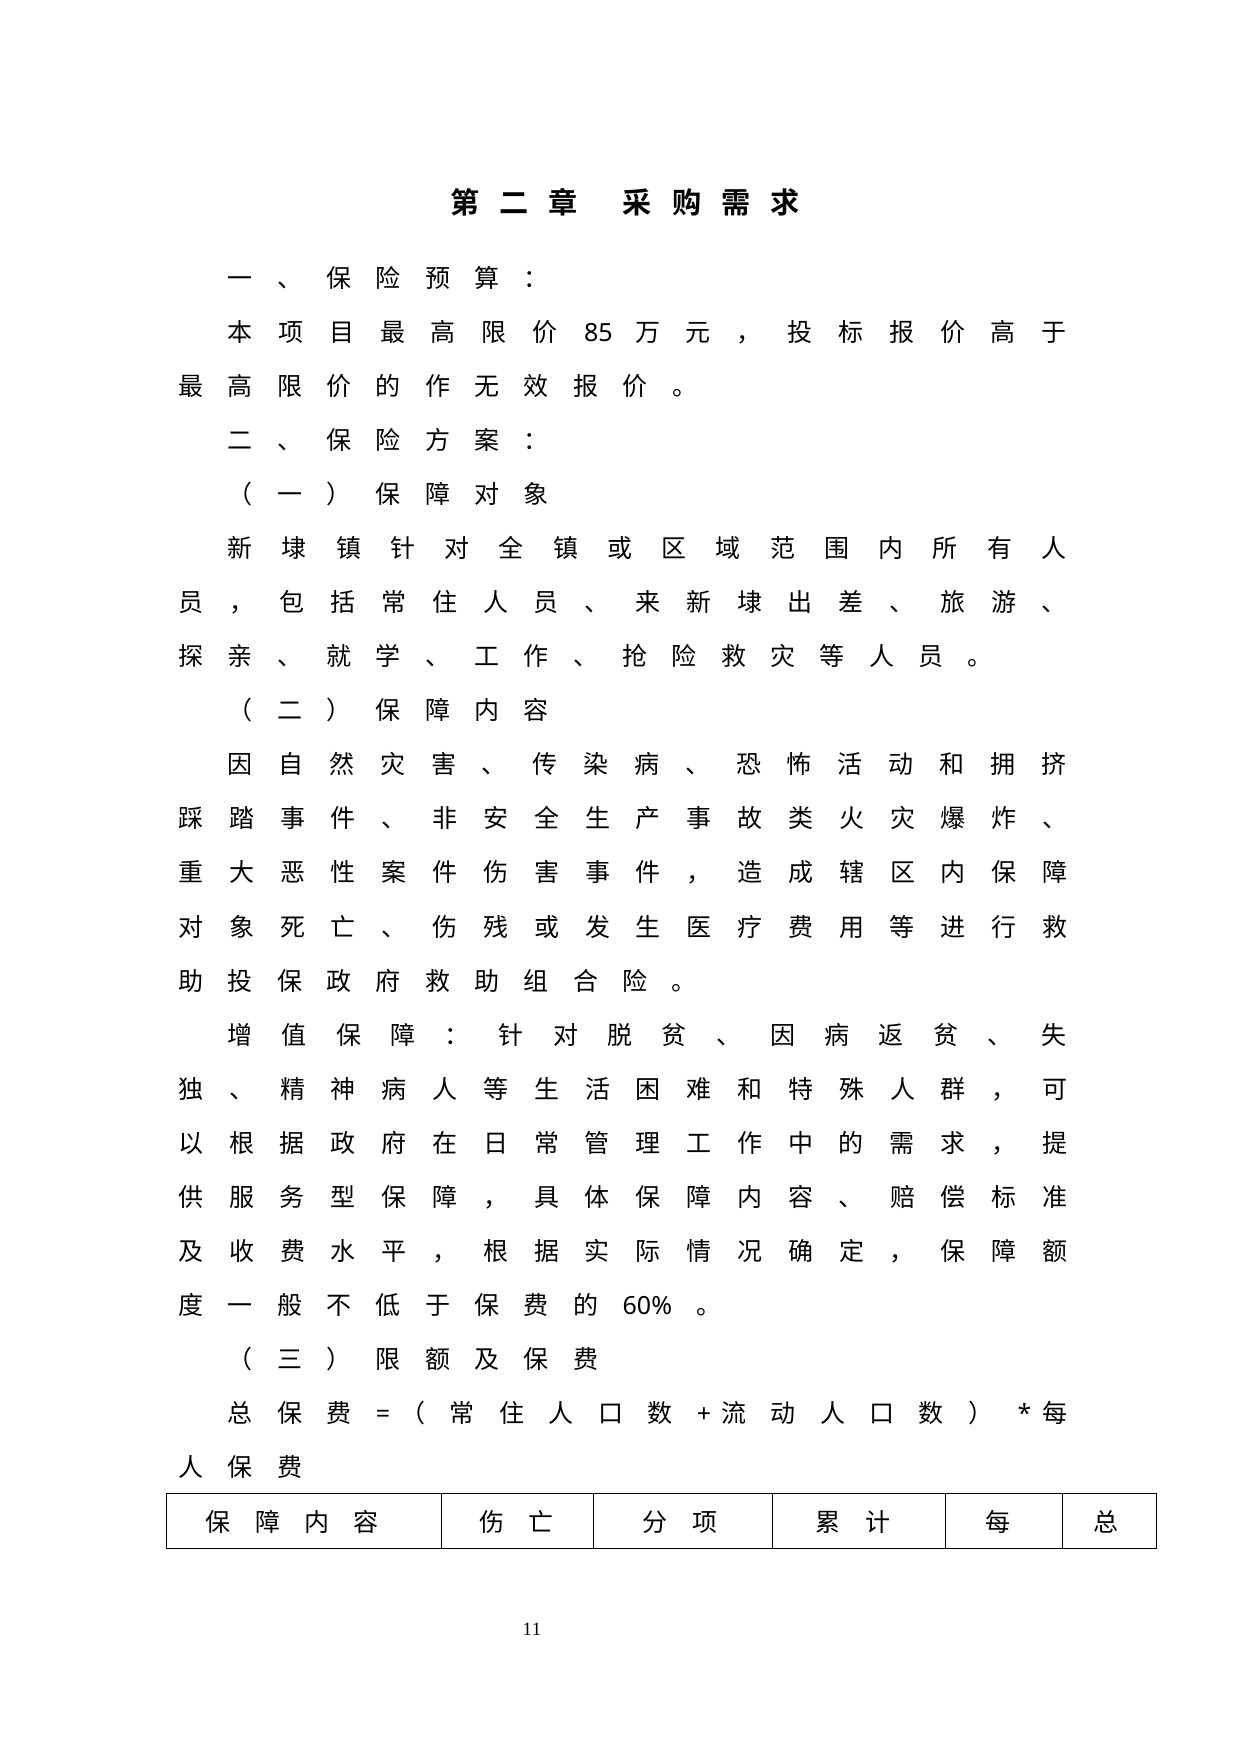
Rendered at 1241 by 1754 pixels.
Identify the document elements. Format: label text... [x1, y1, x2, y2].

table_header 总保费 [1063, 1494, 1156, 1548]
text 一、保险预算： [178, 249, 1092, 303]
table_header 伤亡限额（万元/人） [442, 1494, 593, 1548]
text 总保费=（常住人口数+流动人口数）*每人保费 [178, 1385, 1092, 1493]
text （一）保障对象 [178, 466, 1092, 520]
subtitle 第二章 采购需求 [178, 174, 1092, 228]
text 因自然灾害、传染病、恐怖活动和拥挤踩踏事件、非安全生产事故类火灾爆炸、重大恶性案件伤害事件，造成辖区内保障对象死亡、伤残或发生医疗费用等进行救助投保政府救助组合险。 [178, 736, 1092, 1006]
text （二）保障内容 [178, 682, 1092, 736]
text 增值保障：针对脱贫、因病返贫、失独、精神病人等生活困难和特殊人群，可以根据政府在日常管理工作中的需求，提供服务型保障，具体保障内容、赔偿标准及收费水平，根据实际情况确定，保障额度一般不低于保费的60%。 [178, 1006, 1092, 1331]
text 新埭镇针对全镇或区域范围内所有人员，包括常住人员、来新埭出差、旅游、探亲、就学、工作、抢险救灾等人员。 [178, 520, 1092, 682]
text 本项目最高限价85万元，投标报价高于最高限价的作无效报价。 [178, 303, 1092, 412]
table_header 分项赔偿限额 [594, 1494, 772, 1548]
text 二、保险方案： [178, 412, 1092, 466]
text （三）限额及保费 [178, 1331, 1092, 1385]
table_header 保障内容 [167, 1494, 441, 1548]
table_header 累计责任限额 [773, 1494, 945, 1548]
table_header 每人保费 [946, 1494, 1062, 1548]
